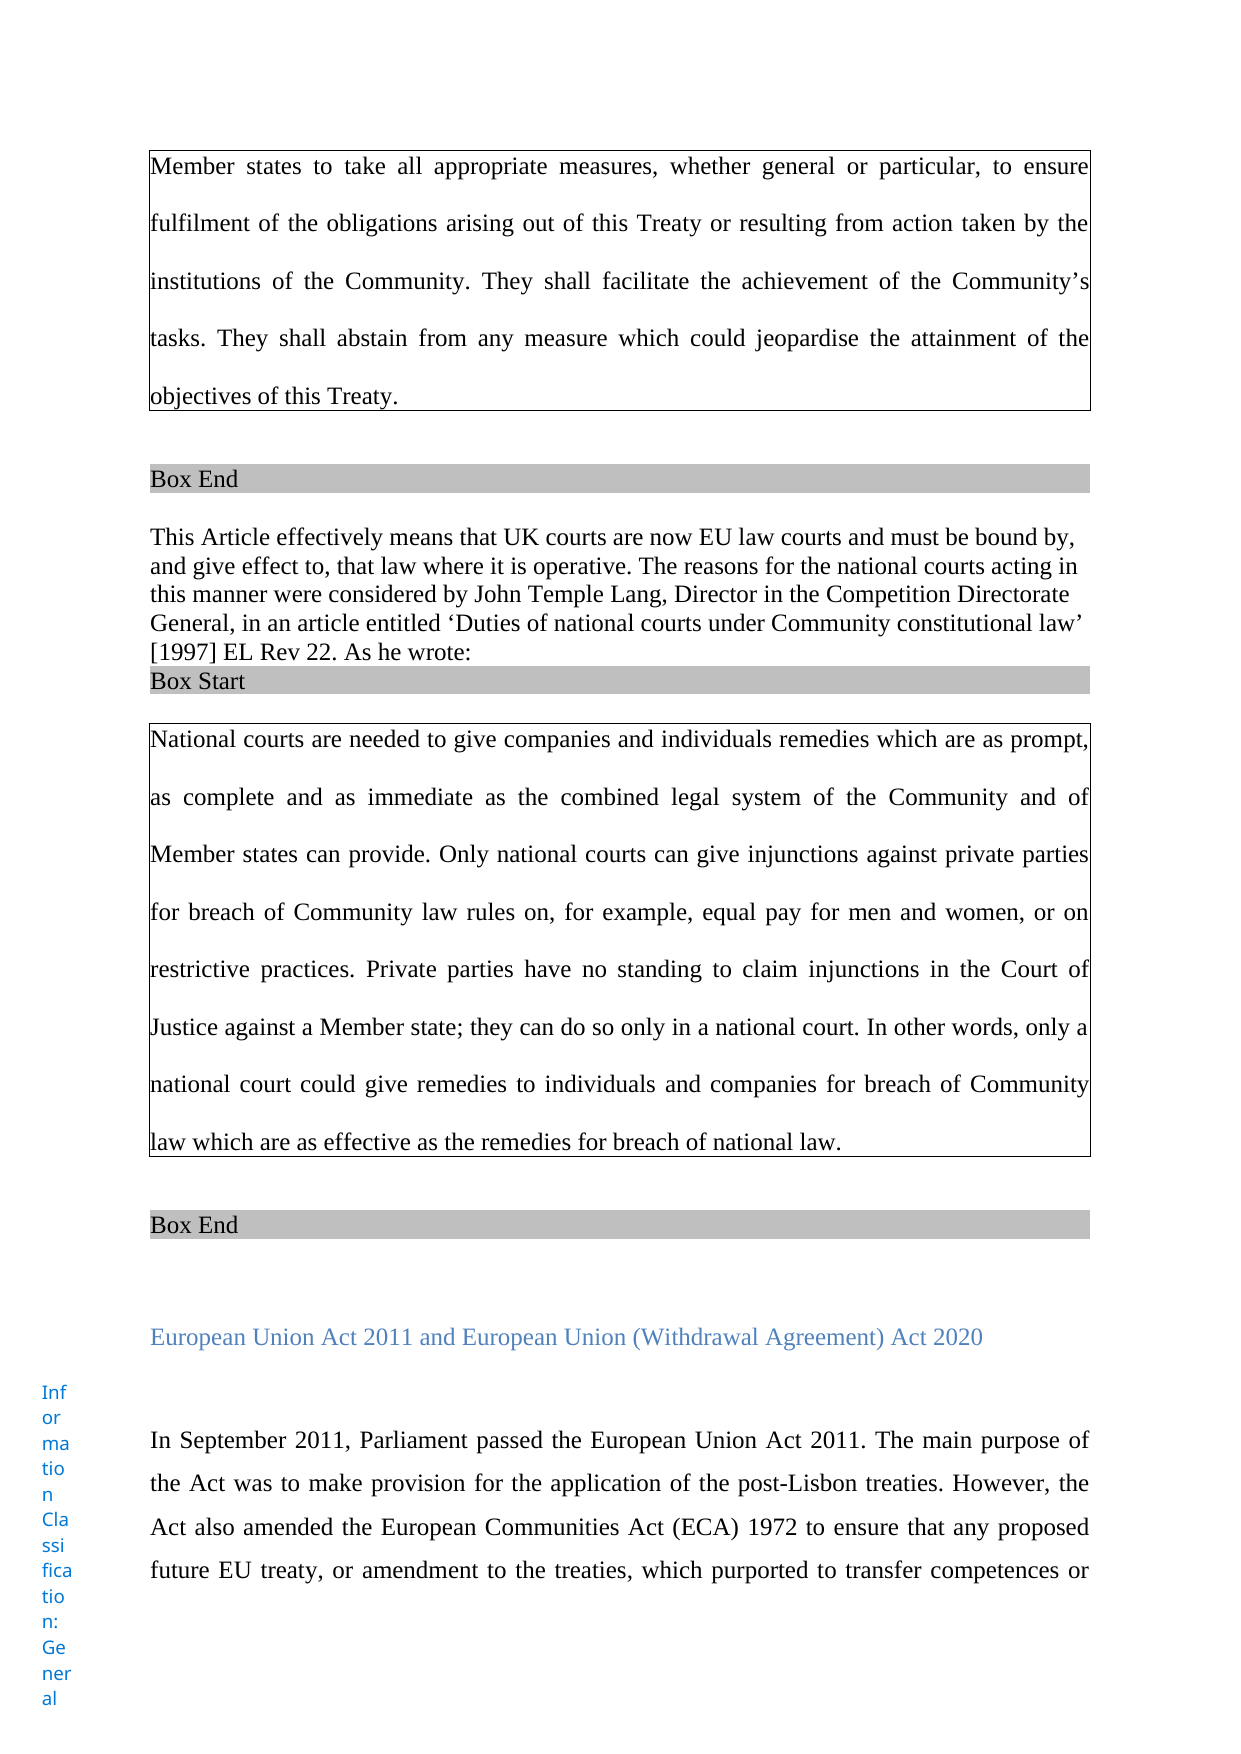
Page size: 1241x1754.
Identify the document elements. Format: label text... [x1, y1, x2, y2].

text Member states to take all appropriate measures, whether general or particular, to ensure fulfilment of the obligations arising out of this Treaty or resulting from action taken by the institutions of the Community. They shall facilitate the achievement of the Community’s tasks. They shall abstain from any measure which could jeopardise the attainment of the objectives of this Treaty. [150, 151, 1090, 410]
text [150, 1425, 1090, 1583]
text Box End [150, 464, 1090, 493]
text Box Start [150, 666, 1090, 694]
subtitle European Union Act 2011 and European Union (Withdrawal Agreement) Act 2020 [150, 1322, 1090, 1350]
text This Article effectively means that UK courts are now EU law courts and must be bound by, and give effect to, that law where it is operative. The reasons for the national courts acting in this manner were considered by John Temple Lang, Director in the Competition Directorate General, in an article entitled ‘Duties of national courts under Community constitutional law’ [1997] EL Rev 22. As he wrote: [150, 522, 1090, 666]
text Box End [150, 1210, 1090, 1239]
text National courts are needed to give companies and individuals remedies which are as prompt, as complete and as immediate as the combined legal system of the Community and of Member states can provide. Only national courts can give injunctions against private parties for breach of Community law rules on, for example, equal pay for men and women, or on restrictive practices. Private parties have no standing to claim injunctions in the Court of Justice against a Member state; they can do so only in a national court. In other words, only a national court could give remedies to individuals and companies for breach of Community law which are as effective as the remedies for breach of national law. [150, 724, 1090, 1156]
